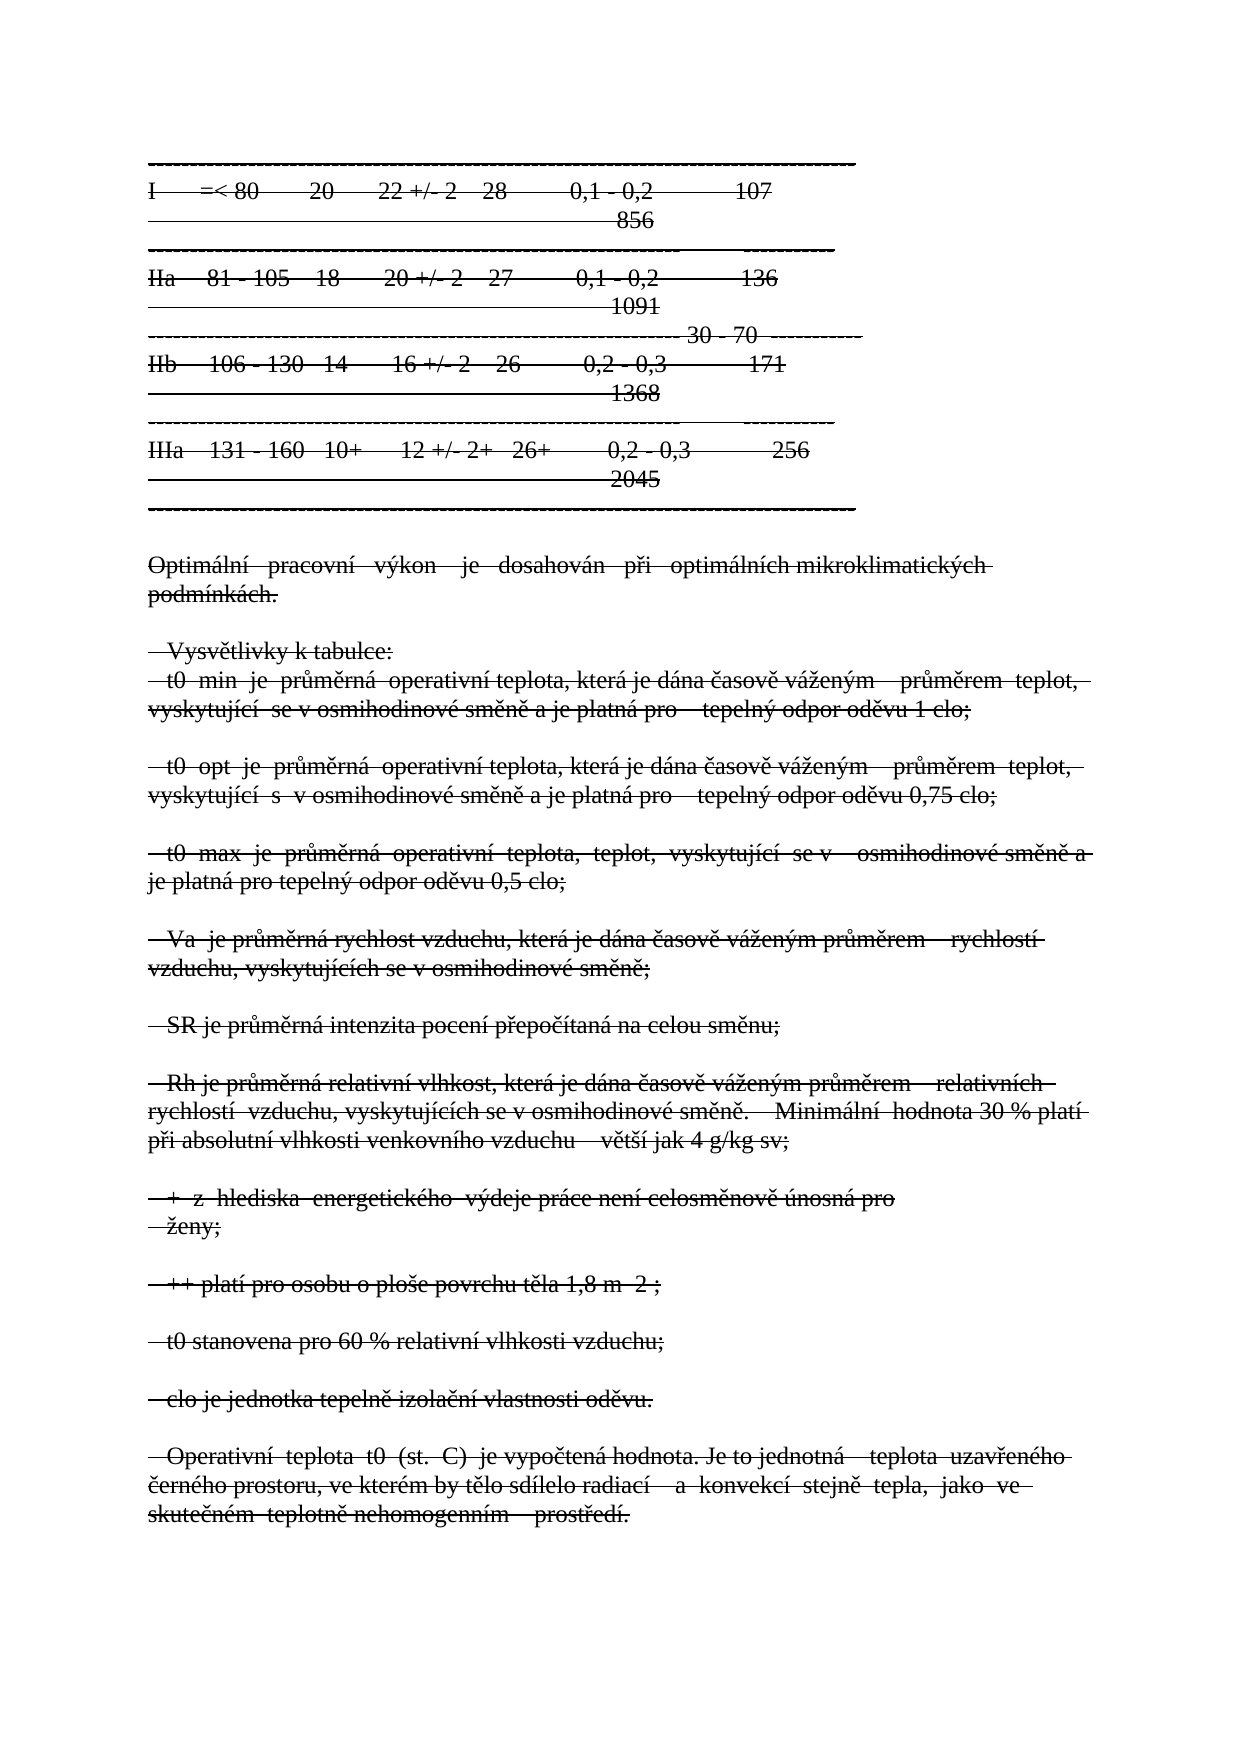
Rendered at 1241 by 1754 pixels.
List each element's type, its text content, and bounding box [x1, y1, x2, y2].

text ---------------------------------------------------------------- ----------- [148, 234, 1093, 263]
text t0 stanovena pro 60 % relativní vlhkosti vzduchu; [148, 1326, 1093, 1355]
text ---------------------------------------------------------------- ----------- [148, 406, 1093, 435]
text Vysvětlivky k tabulce: [148, 636, 1093, 665]
text 856 [148, 205, 1093, 234]
text 2045 [148, 464, 1093, 493]
text Va je průměrná rychlost vzduchu, která je dána časově váženým průměrem rychlostí vzduchu, vyskytujících se v osmihodinové směně; [148, 924, 1093, 981]
text t0 opt je průměrná operativní teplota, která je dána časově váženým průměrem teplot, vyskytující s v osmihodinové směně a je platná pro tepelný odpor oděvu 0,75 clo; [148, 751, 1093, 809]
text I =< 80 20 22 +/- 2 28 0,1 - 0,2 107 [148, 176, 1093, 205]
text t0 max je průměrná operativní teplota, teplot, vyskytující se v osmihodinové směně a je platná pro tepelný odpor oděvu 0,5 clo; [148, 838, 1093, 853]
text Rh je průměrná relativní vlhkost, která je dána časově váženým průměrem relativních rychlostí vzduchu, vyskytujících se v osmihodinové směně. Minimální hodnota 30 % platí při absolutní vlhkosti venkovního vzduchu větší jak 4 g/kg sv; [148, 1068, 1093, 1154]
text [148, 148, 1093, 176]
text IIa 81 - 105 18 20 +/- 2 27 0,1 - 0,2 136 [148, 263, 1093, 291]
text Optimální pracovní výkon je dosahován při optimálních mikroklimatických podmínkách. [148, 550, 1093, 608]
text + z hlediska energetického výdeje práce není celosměnově únosná pro [148, 1183, 1093, 1211]
text t0 max je průměrná operativní teplota, teplot, vyskytující se v osmihodinové směně a je platná pro tepelný odpor oděvu 0,5 clo; [148, 855, 1093, 895]
text t0 min je průměrná operativní teplota, která je dána časově váženým průměrem teplot, vyskytující se v osmihodinové směně a je platná pro tepelný odpor oděvu 1 clo; [148, 665, 1093, 723]
text SR je průměrná intenzita pocení přepočítaná na celou směnu; [148, 1010, 1093, 1039]
text Operativní teplota t0 (st. C) je vypočtená hodnota. Je to jednotná teplota uzavřeného černého prostoru, ve kterém by tělo sdílelo radiací a konvekcí stejně tepla, jako ve skutečném teplotně nehomogenním prostředí. [148, 1441, 1093, 1528]
text clo je jednotka tepelně izolační vlastnosti oděvu. [148, 1384, 1093, 1413]
text IIIa 131 - 160 10+ 12 +/- 2+ 26+ 0,2 - 0,3 256 [148, 435, 1093, 464]
text ---------------------------------------------------------------- 30 - 70 ----------- [148, 320, 1093, 349]
text ------------------------------------------------------------------------------------- [148, 493, 1093, 521]
text 1368 [148, 378, 1093, 406]
text ++ platí pro osobu o ploše povrchu těla 1,8 m 2 ; [148, 1269, 1093, 1298]
text ženy; [148, 1211, 1093, 1240]
text IIb 106 - 130 14 16 +/- 2 26 0,2 - 0,3 171 [148, 349, 1093, 378]
text 1091 [148, 291, 1093, 320]
